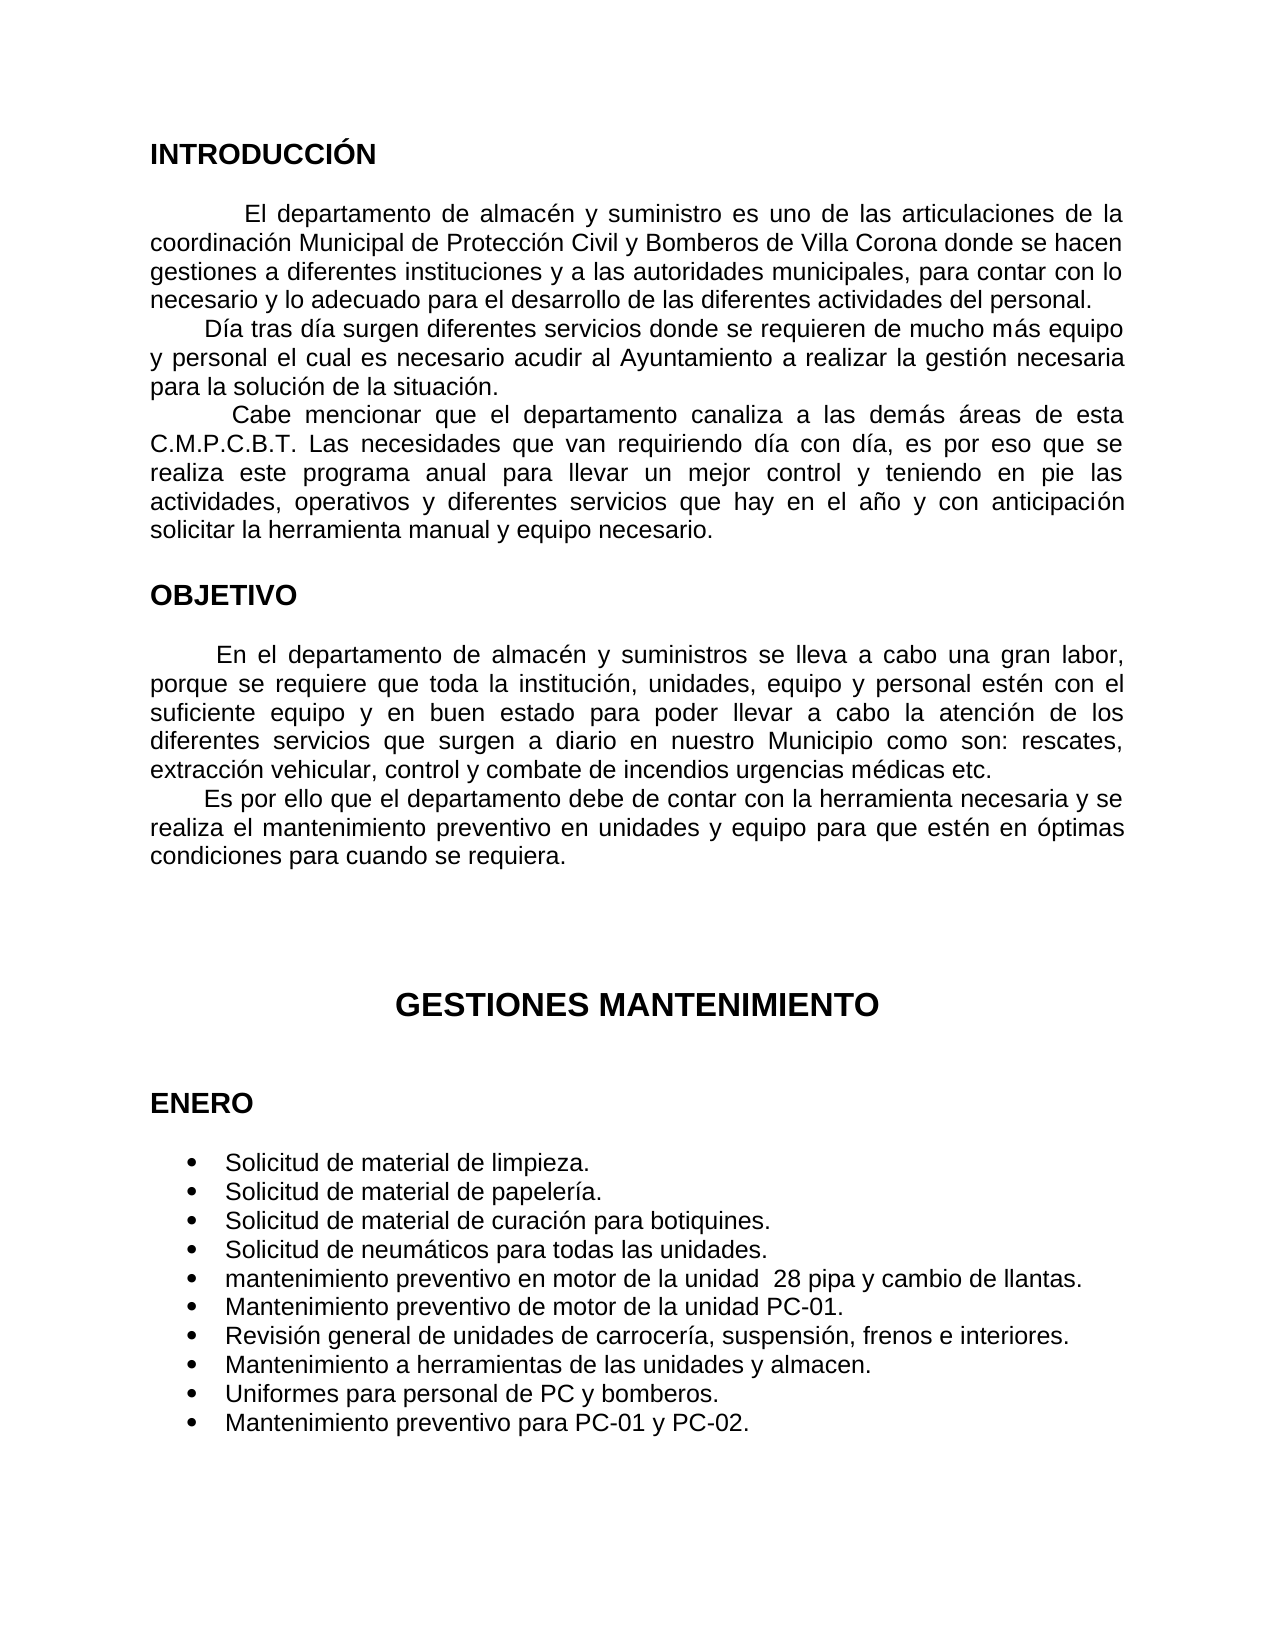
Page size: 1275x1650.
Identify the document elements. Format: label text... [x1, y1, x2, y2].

list Solicitud de material de limpieza. [187, 1148, 1125, 1177]
text GESTIONES MANTENIMIENTO [150, 985, 1125, 1023]
text Día tras día surgen diferentes servicios donde se requieren de mucho más equipo y personal el cual es necesario acudir al Ayuntamiento a realizar la gestión necesaria para la solución de la situación. [150, 314, 1125, 401]
list Solicitud de material de curación para botiquines. [187, 1206, 1125, 1235]
text En el departamento de almacén y suministros se lleva a cabo una gran labor, porque se requiere que toda la institución, unidades, equipo y personal estén con el suficiente equipo y en buen estado para poder llevar a cabo la atención de los diferentes servicios que surgen a diario en nuestro Municipio como son: rescates, extracción vehicular, control y combate de incendios urgencias médicas etc. [150, 640, 1125, 784]
list Solicitud de material de papelería. [187, 1177, 1125, 1206]
list Mantenimiento preventivo para PC-01 y PC-02. [187, 1408, 1125, 1437]
list mantenimiento preventivo en motor de la unidad 28 pipa y cambio de llantas. [187, 1263, 1125, 1292]
list Uniformes para personal de PC y bomberos. [187, 1379, 1125, 1408]
list Mantenimiento a herramientas de las unidades y almacen. [187, 1350, 1125, 1379]
text Cabe mencionar que el departamento canaliza a las demás áreas de esta C.M.P.C.B.T. Las necesidades que van requiriendo día con día, es por eso que se realiza este programa anual para llevar un mejor control y teniendo en pie las actividades, operativos y diferentes servicios que hay en el año y con anticipación solicitar la herramienta manual y equipo necesario. [150, 401, 1125, 544]
text INTRODUCCIÓN [150, 137, 1125, 171]
list Revisión general de unidades de carrocería, suspensión, frenos e interiores. [187, 1321, 1125, 1350]
list Mantenimiento preventivo de motor de la unidad PC-01. [187, 1292, 1125, 1321]
list Solicitud de neumáticos para todas las unidades. [187, 1235, 1125, 1263]
text Es por ello que el departamento debe de contar con la herramienta necesaria y se realiza el mantenimiento preventivo en unidades y equipo para que estén en óptimas condiciones para cuando se requiera. [150, 784, 1125, 870]
text El departamento de almacén y suministro es uno de las articulaciones de la coordinación Municipal de Protección Civil y Bomberos de Villa Corona donde se hacen gestiones a diferentes instituciones y a las autoridades municipales, para contar con lo necesario y lo adecuado para el desarrollo de las diferentes actividades del personal. [150, 199, 1125, 314]
text OBJETIVO [150, 578, 1125, 611]
text ENERO [150, 1086, 1125, 1119]
